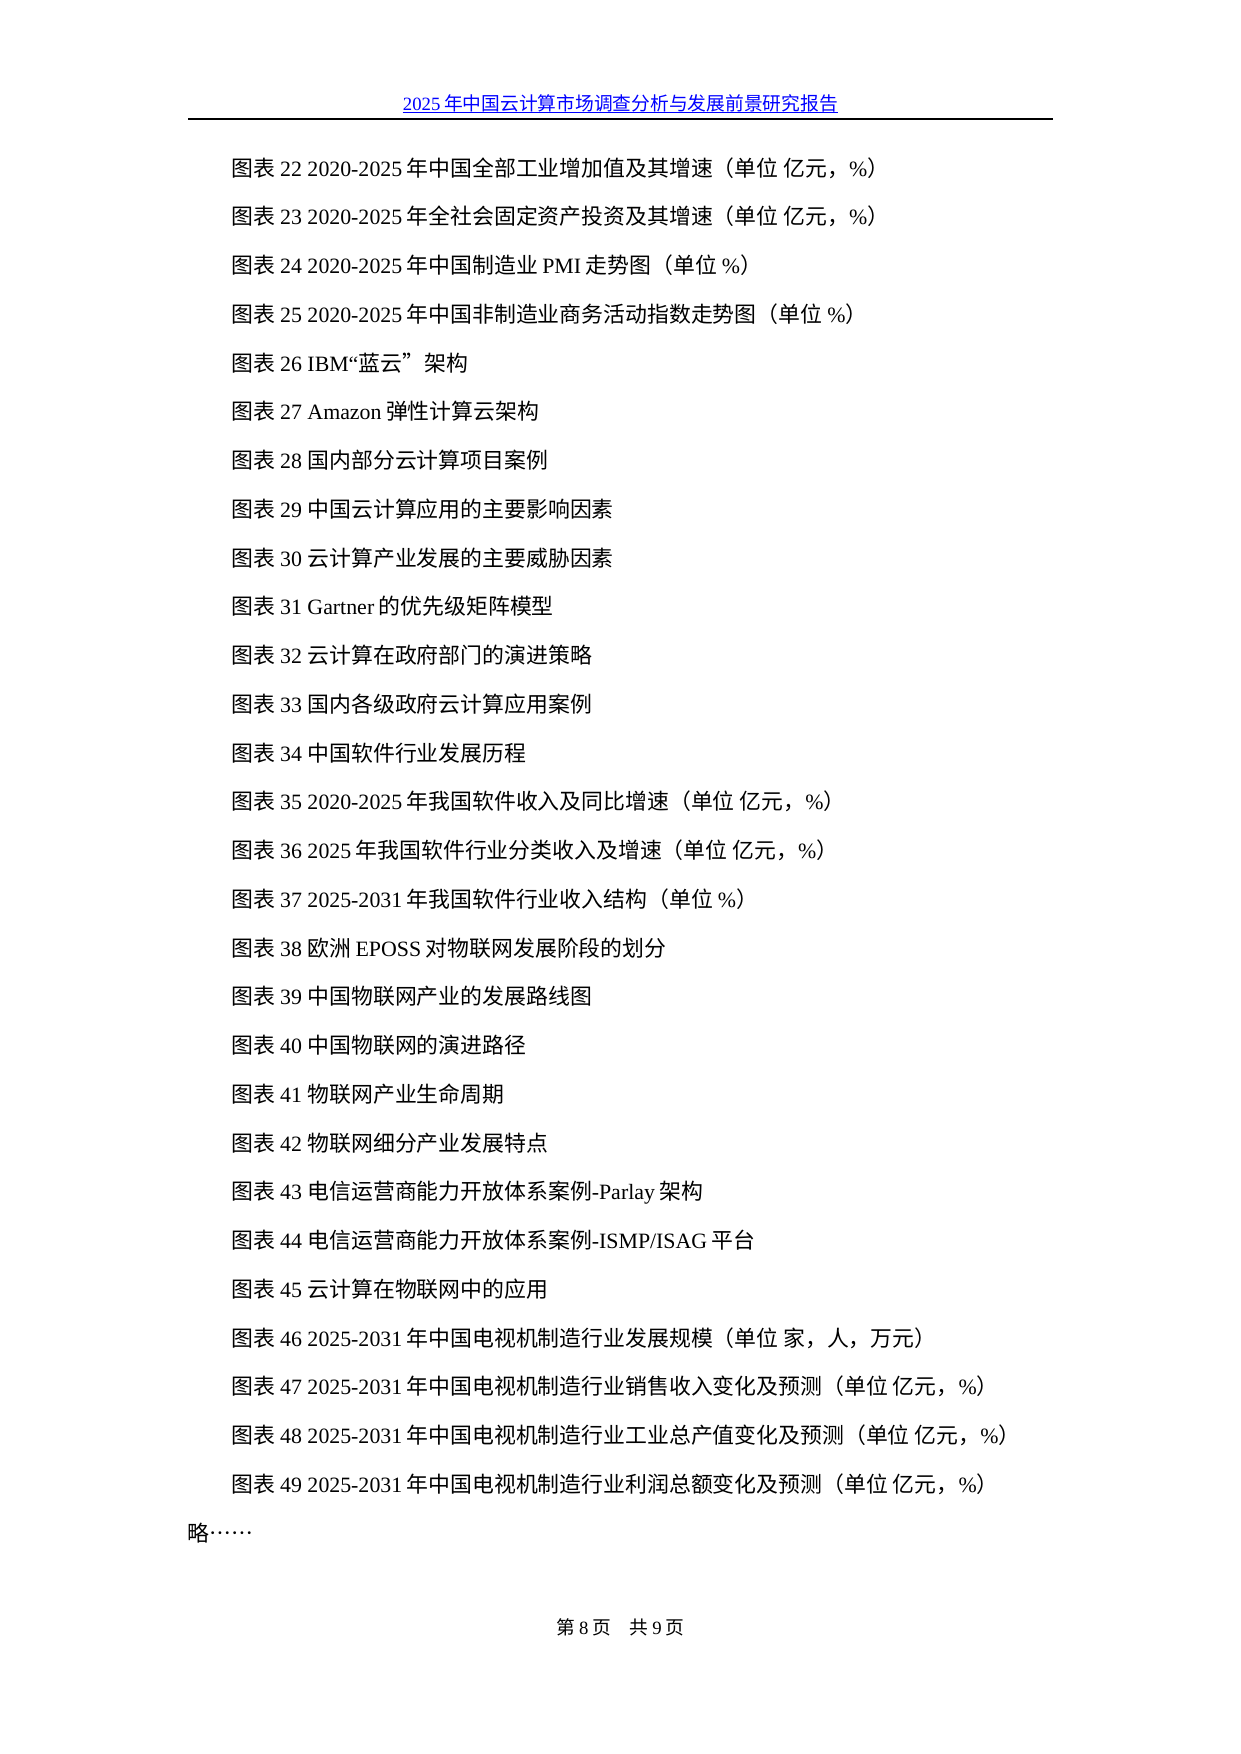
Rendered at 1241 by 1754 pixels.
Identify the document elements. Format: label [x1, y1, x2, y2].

text [187, 150, 1053, 1548]
